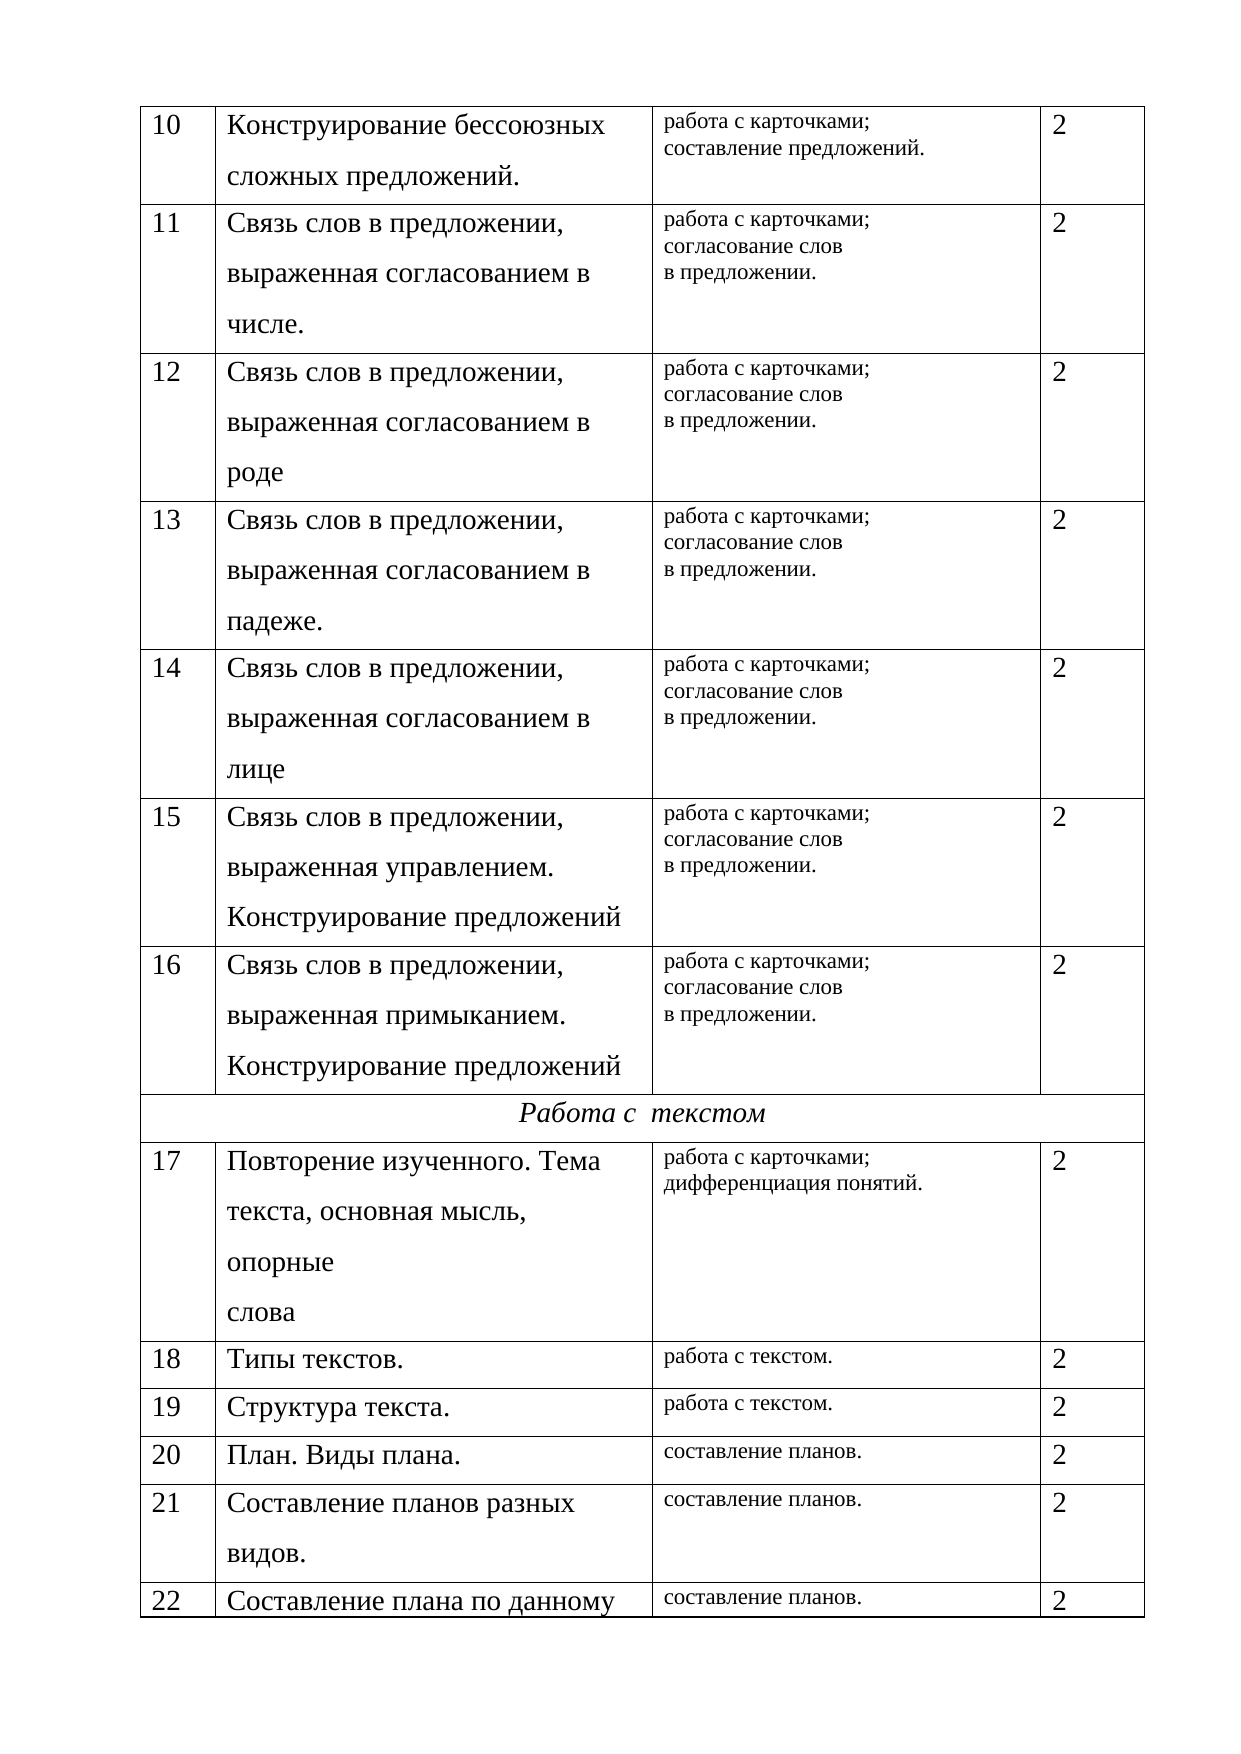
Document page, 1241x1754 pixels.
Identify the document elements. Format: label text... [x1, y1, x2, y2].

table_cell работа с карточками; согласование слов в предложении. [653, 354, 1040, 501]
table_cell 2 [1041, 799, 1144, 946]
table_cell 2 [1041, 1389, 1144, 1436]
table_cell работа с карточками; согласование слов в предложении. [653, 205, 1040, 353]
table_cell 11 [141, 205, 215, 353]
table_cell 17 [141, 1143, 215, 1341]
table_cell Связь слов в предложении, выраженная согласованием в лице [216, 650, 652, 798]
table_cell 12 [141, 354, 215, 501]
table_cell 13 [141, 502, 215, 649]
table_cell 20 [141, 1437, 215, 1484]
table_cell 2 [1041, 354, 1144, 501]
table_cell 2 [1041, 502, 1144, 649]
table_cell работа с текстом. [653, 1342, 1040, 1388]
table_cell 10 [141, 107, 215, 204]
table_cell 2 [1041, 650, 1144, 798]
table_cell 2 [1041, 1342, 1144, 1388]
table_cell Составление планов разных видов. [216, 1485, 652, 1582]
table_cell 22 [141, 1583, 215, 1616]
table_cell 2 [1041, 1143, 1144, 1341]
table_cell 2 [1041, 1437, 1144, 1484]
table_cell Связь слов в предложении, выраженная согласованием в роде [216, 354, 652, 501]
table_cell работа с карточками; согласование слов в предложении. [653, 650, 1040, 798]
table_cell 2 [1041, 1485, 1144, 1582]
table_cell 19 [141, 1389, 215, 1436]
table_cell работа с карточками; согласование слов в предложении. [653, 502, 1040, 649]
table_cell Типы текстов. [216, 1342, 652, 1388]
table_cell Конструирование бессоюзных сложных предложений. [216, 107, 652, 204]
table_cell Связь слов в предложении, выраженная согласованием в падеже. [216, 502, 652, 649]
table_cell работа с карточками; дифференциация понятий. [653, 1143, 1040, 1341]
table_cell 15 [141, 799, 215, 946]
table_cell Связь слов в предложении, выраженная согласованием в числе. [216, 205, 652, 353]
table_cell составление планов. [653, 1485, 1040, 1582]
table_cell работа с карточками; согласование слов в предложении. [653, 799, 1040, 946]
table_cell 16 [141, 947, 215, 1094]
table_cell Структура текста. [216, 1389, 652, 1436]
table_cell Связь слов в предложении, выраженная примыканием. Конструирование предложений [216, 947, 652, 1094]
table_cell 2 [1041, 1583, 1144, 1616]
table_cell 2 [1041, 107, 1144, 204]
table_cell Работа с текстом [141, 1095, 1144, 1142]
table_cell составление планов. [653, 1583, 1040, 1616]
table_cell работа с карточками; согласование слов в предложении. [653, 947, 1040, 1094]
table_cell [216, 1583, 652, 1616]
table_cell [653, 107, 1040, 204]
table_cell Связь слов в предложении, выраженная управлением. Конструирование предложений [216, 799, 652, 946]
table_cell 2 [1041, 947, 1144, 1094]
table_cell 2 [1041, 205, 1144, 353]
table_cell 14 [141, 650, 215, 798]
table_cell 18 [141, 1342, 215, 1388]
table_cell составление планов. [653, 1437, 1040, 1484]
table_cell План. Виды плана. [216, 1437, 652, 1484]
table_cell работа с текстом. [653, 1389, 1040, 1436]
table_cell 21 [141, 1485, 215, 1582]
table_cell Повторение изученного. Тема текста, основная мысль, опорные слова [216, 1143, 652, 1341]
